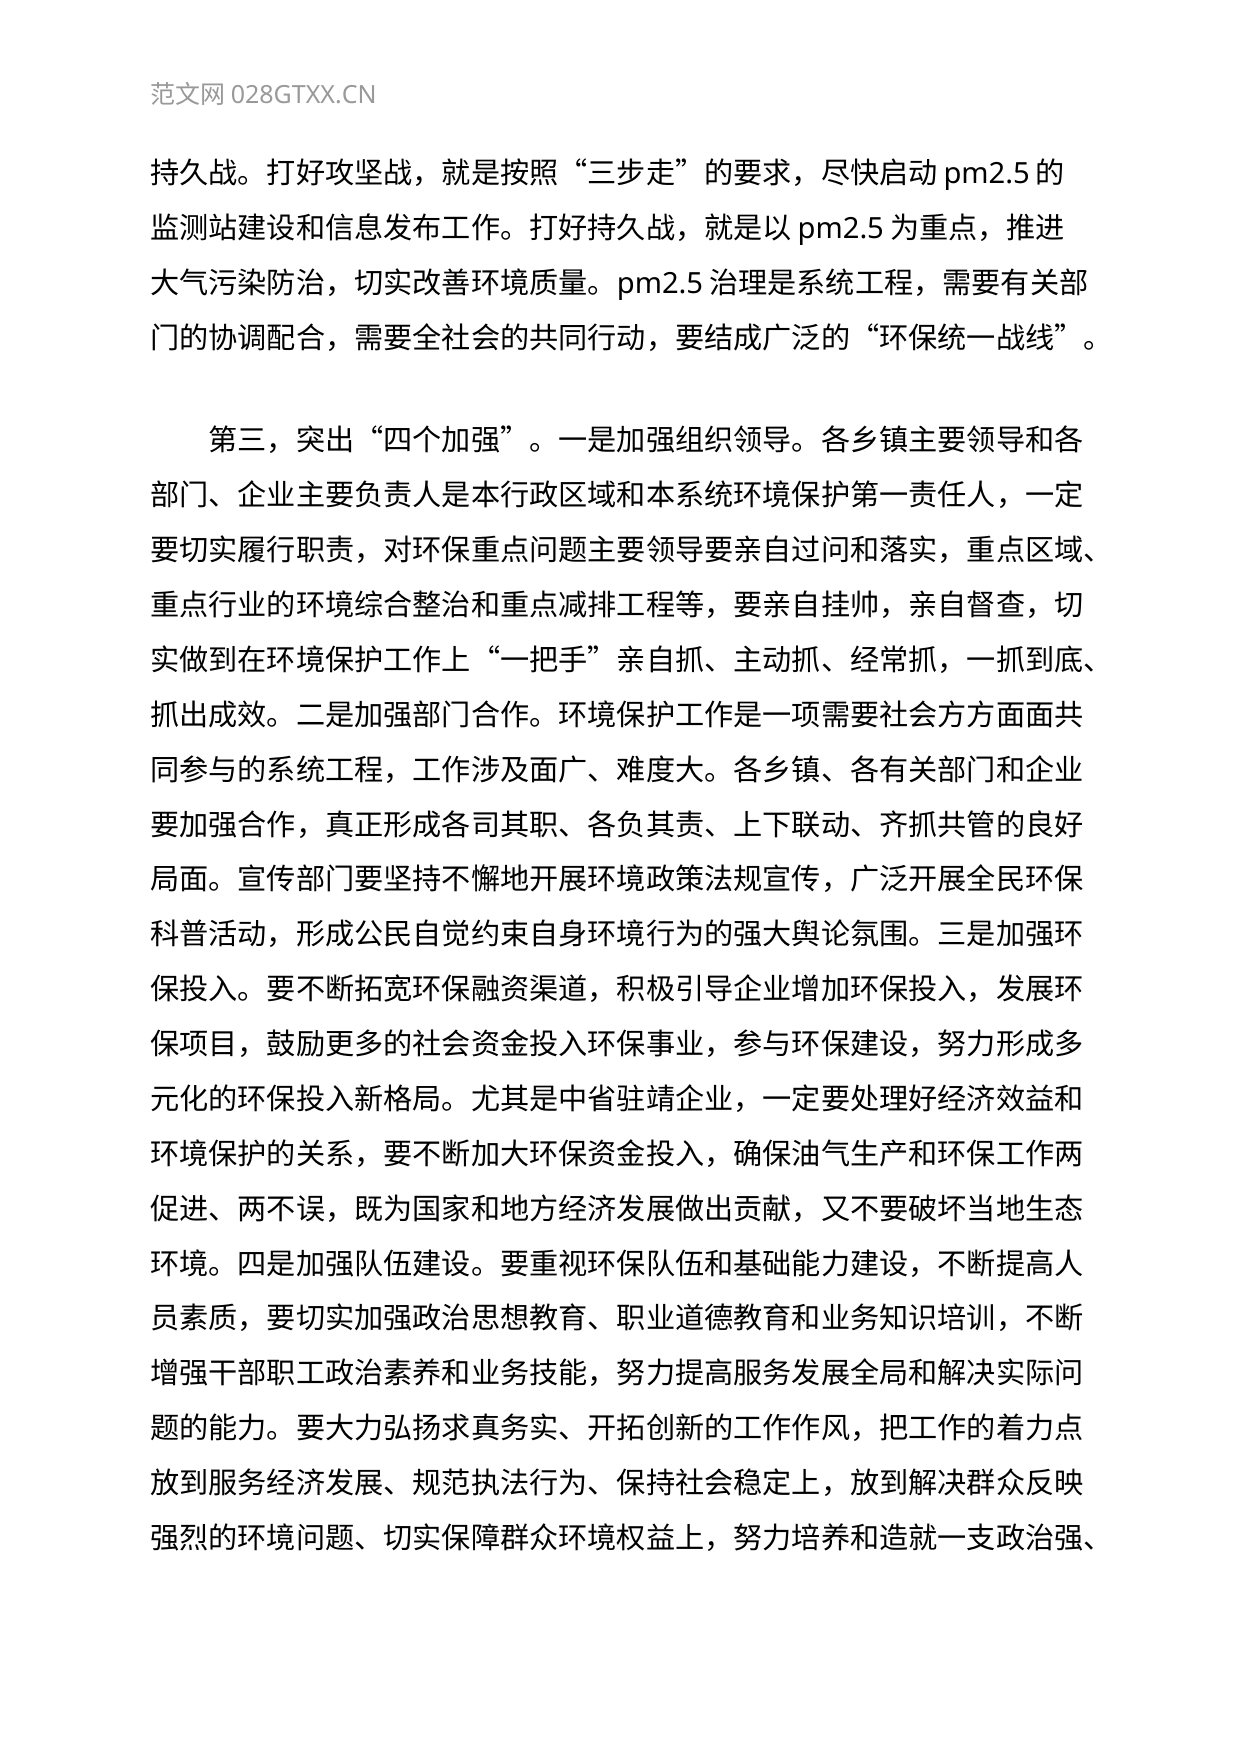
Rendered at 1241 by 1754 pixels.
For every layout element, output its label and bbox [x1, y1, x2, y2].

text [150, 150, 1090, 357]
text [150, 417, 1090, 1557]
